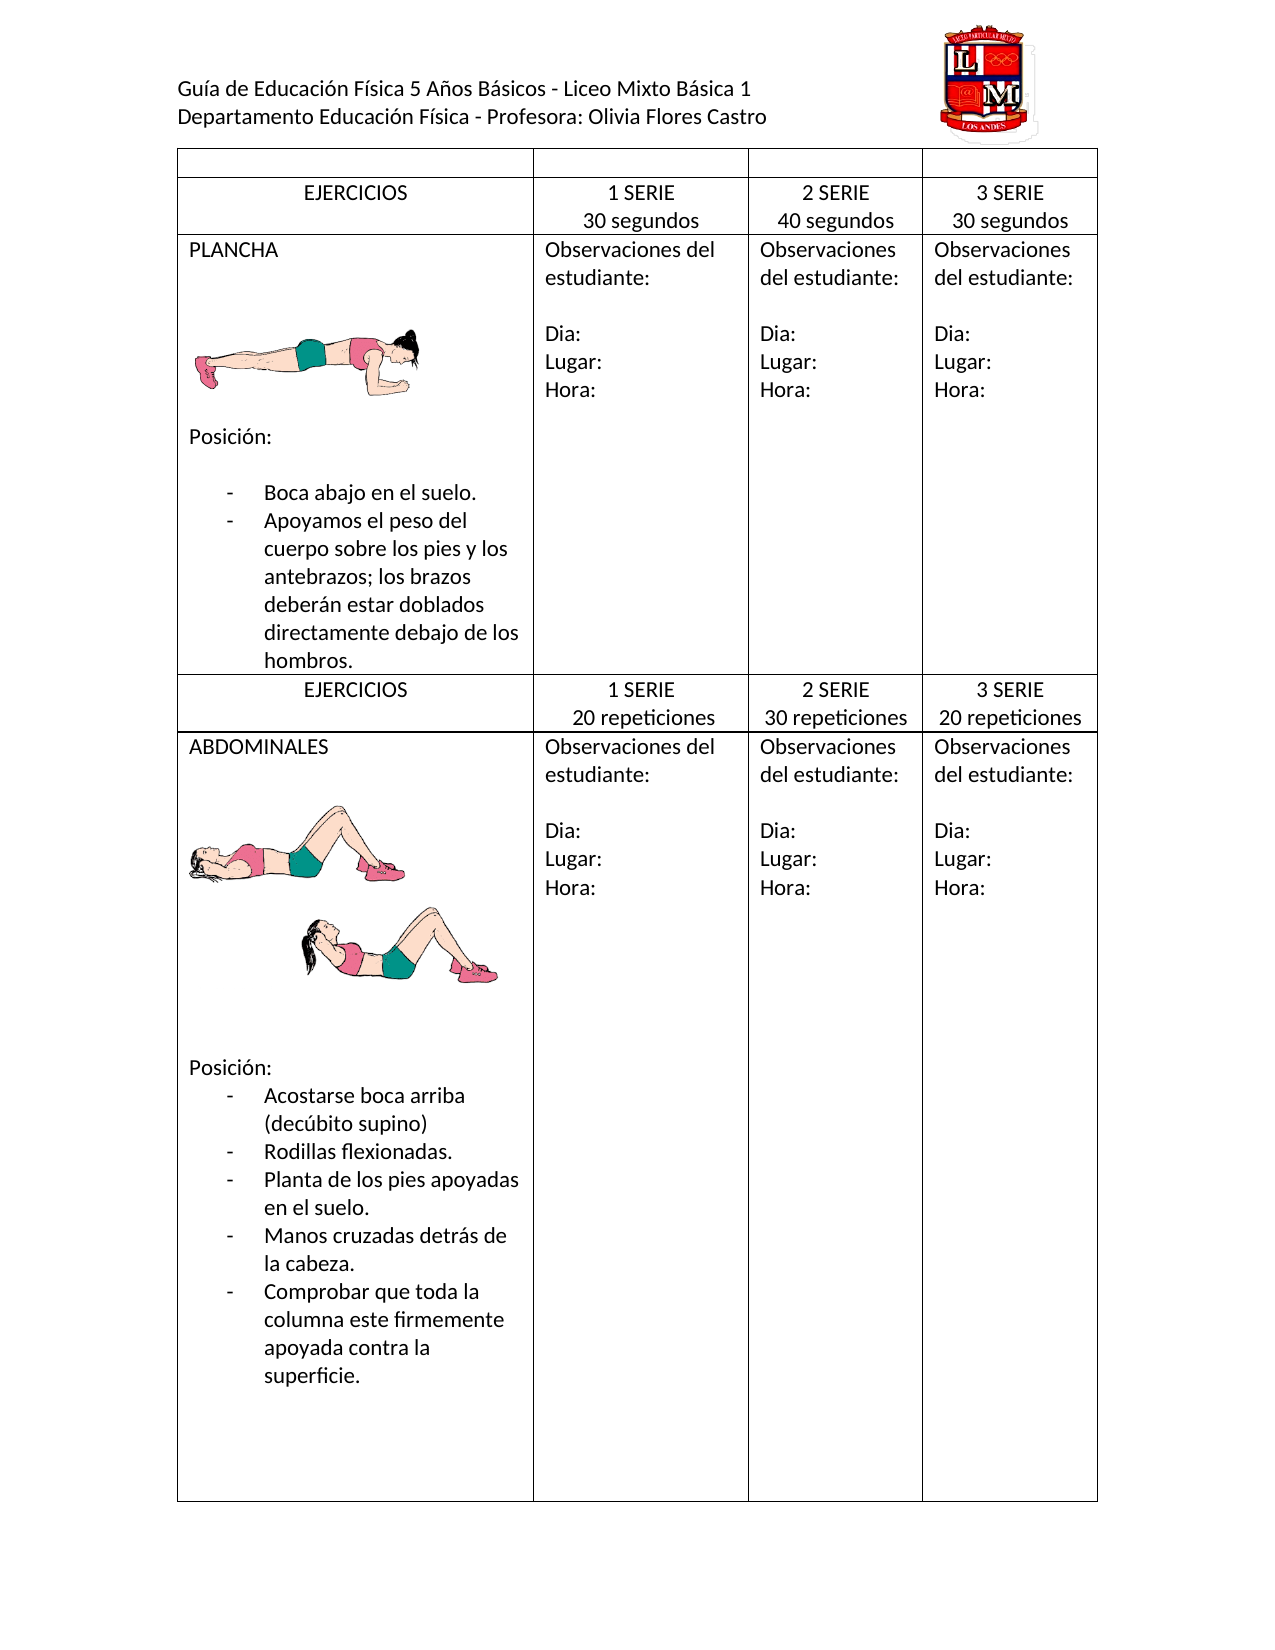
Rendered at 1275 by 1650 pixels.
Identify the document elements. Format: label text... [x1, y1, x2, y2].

table_cell Observaciones del estudiante: Dia: Lugar: Hora: [534, 733, 748, 1501]
table_cell 2 SERIE 30 repeticiones [749, 675, 922, 731]
table_cell Observaciones del estudiante: Dia: Lugar: Hora: [749, 733, 922, 1501]
table_cell EJERCICIOS [178, 178, 533, 234]
table_cell [923, 149, 1097, 177]
picture [188, 788, 507, 997]
table_cell Observaciones del estudiante: Dia: Lugar: Hora: [534, 235, 748, 674]
table_cell 2 SERIE 40 segundos [749, 178, 922, 234]
table_cell Observaciones del estudiante: Dia: Lugar: Hora: [749, 235, 922, 674]
table_cell [749, 149, 922, 177]
table_cell [178, 149, 533, 177]
picture [933, 17, 1034, 138]
table_cell 1 SERIE 20 repeticiones [534, 675, 748, 731]
table_cell Observaciones del estudiante: Dia: Lugar: Hora: [923, 235, 1097, 674]
table_cell [534, 149, 748, 177]
table_cell 1 SERIE 30 segundos [534, 178, 748, 234]
table_cell Observaciones del estudiante: Dia: Lugar: Hora: [923, 733, 1097, 1501]
table_cell EJERCICIOS [178, 675, 533, 731]
table_cell PLANCHA Posición: Boca abajo en el suelo. Apoyamos el peso del cuerpo sobre los pies y los antebrazos; los brazos deberán estar doblados directamente debajo de los hombros. [178, 235, 533, 674]
picture [188, 290, 431, 423]
table_cell 3 SERIE 20 repeticiones [923, 675, 1097, 731]
table_cell 3 SERIE 30 segundos [923, 178, 1097, 234]
